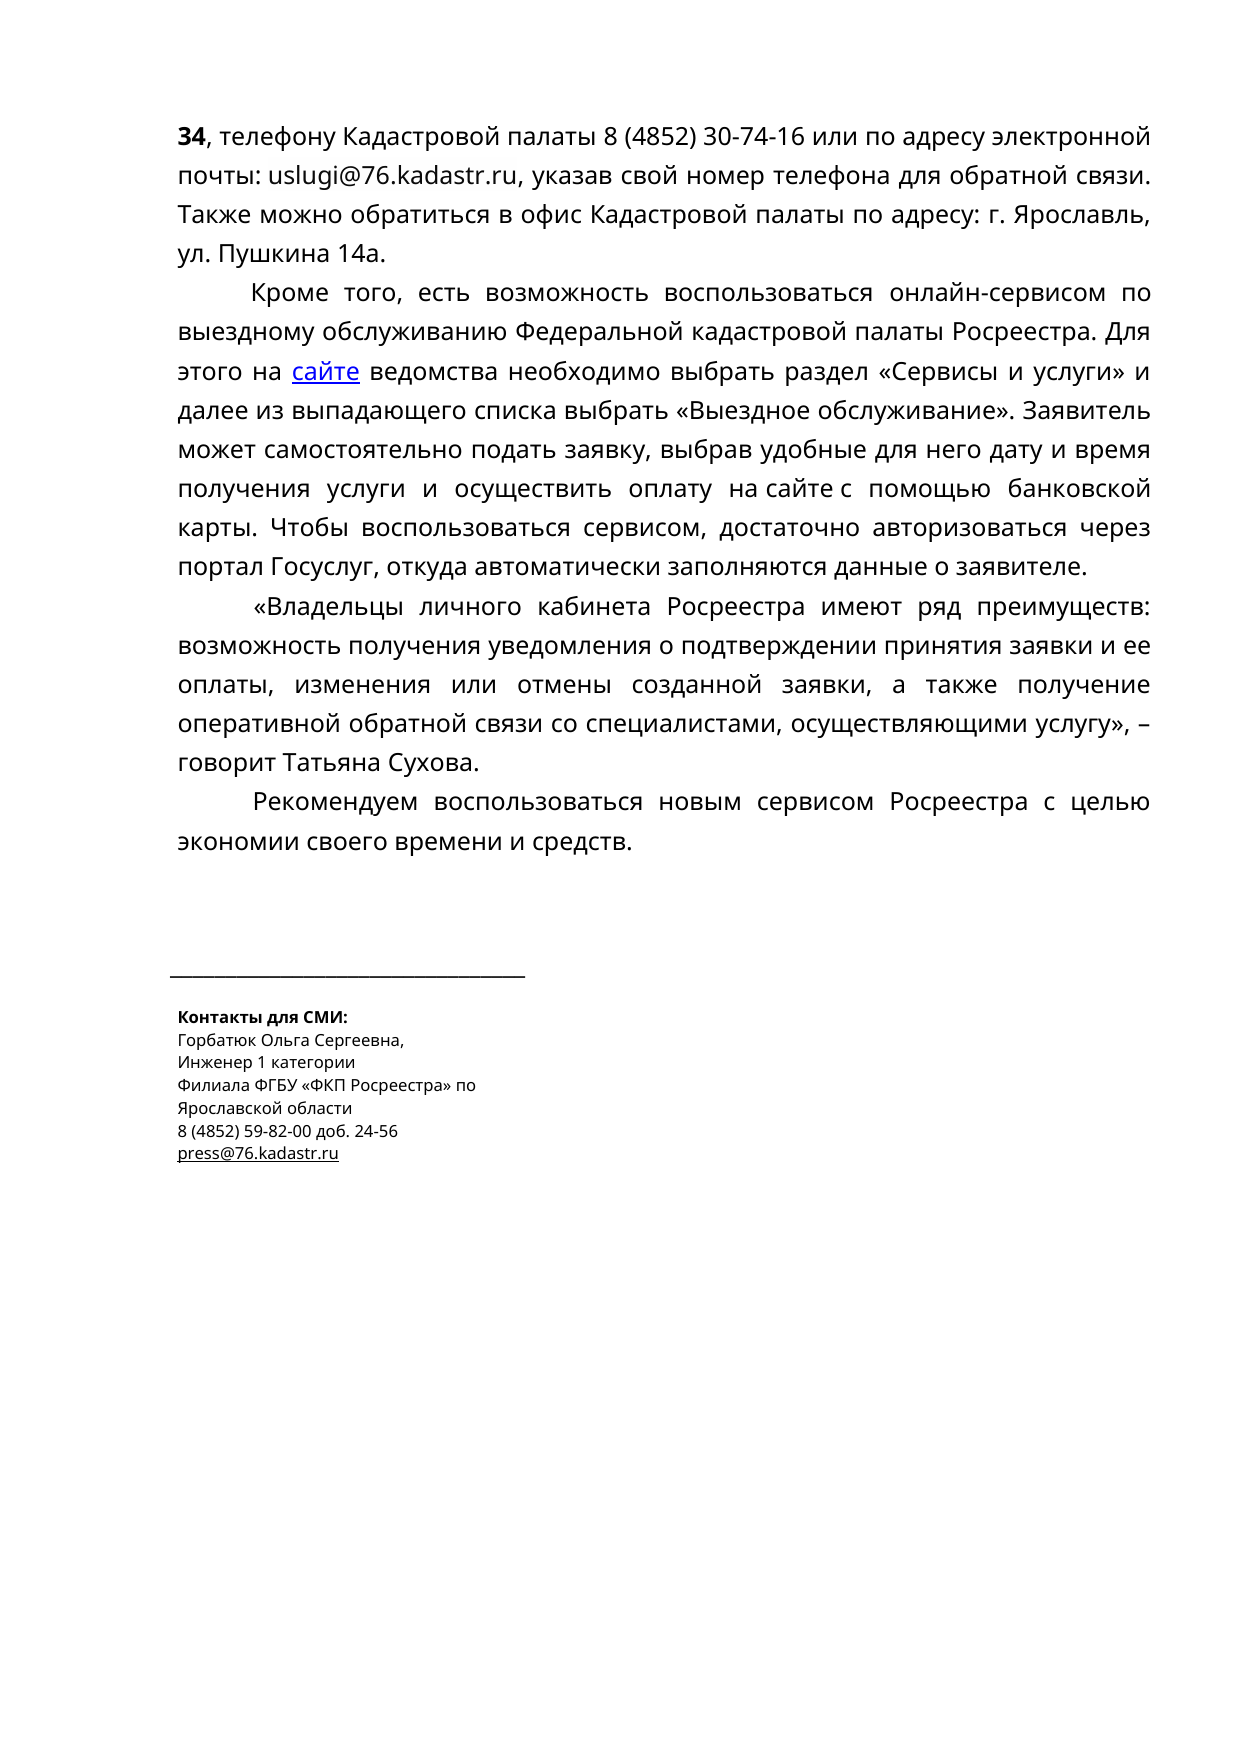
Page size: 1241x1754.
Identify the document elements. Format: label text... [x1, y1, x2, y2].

text Ярославской области [177, 1097, 1152, 1119]
text Инженер 1 категории [177, 1051, 1152, 1074]
text ________________________________ [118, 947, 1152, 981]
text Горбатюк Ольга Сергеевна, [177, 1028, 1152, 1051]
text «Владельцы личного кабинета Росреестра имеют ряд преимуществ: возможность получения уведомления о подтверждении принятия заявки и ее оплаты, изменения или отмены созданной заявки, а также получение оперативной обратной связи со специалистами, осуществляющими услугу», – говорит Татьяна Сухова. [177, 588, 1152, 779]
text Рекомендуем воспользоваться новым сервисом Росреестра с целью экономии своего времени и средств. [177, 784, 1152, 857]
text Контакты для СМИ: [177, 1006, 1152, 1028]
text 8 (4852) 59-82-00 доб. 24-56 [177, 1119, 1152, 1142]
text Филиала ФГБУ «ФКП Росреестра» по [177, 1074, 1152, 1097]
text press@76.kadastr.ru [177, 1142, 1152, 1165]
text Кроме того, есть возможность воспользоваться онлайн-сервисом по выездному обслуживанию Федеральной кадастровой палаты Росреестра. Для этого на сайте ведомства необходимо выбрать раздел «Сервисы и услуги» и далее из выпадающего списка выбрать «Выездное обслуживание». Заявитель может самостоятельно подать заявку, выбрав удобные для него дату и время получения услуги и осуществить оплату на сайте с помощью банковской карты. Чтобы воспользоваться сервисом, достаточно авторизоваться через портал Госуслуг, откуда автоматически заполняются данные о заявителе. [177, 275, 1152, 583]
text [177, 118, 1152, 270]
